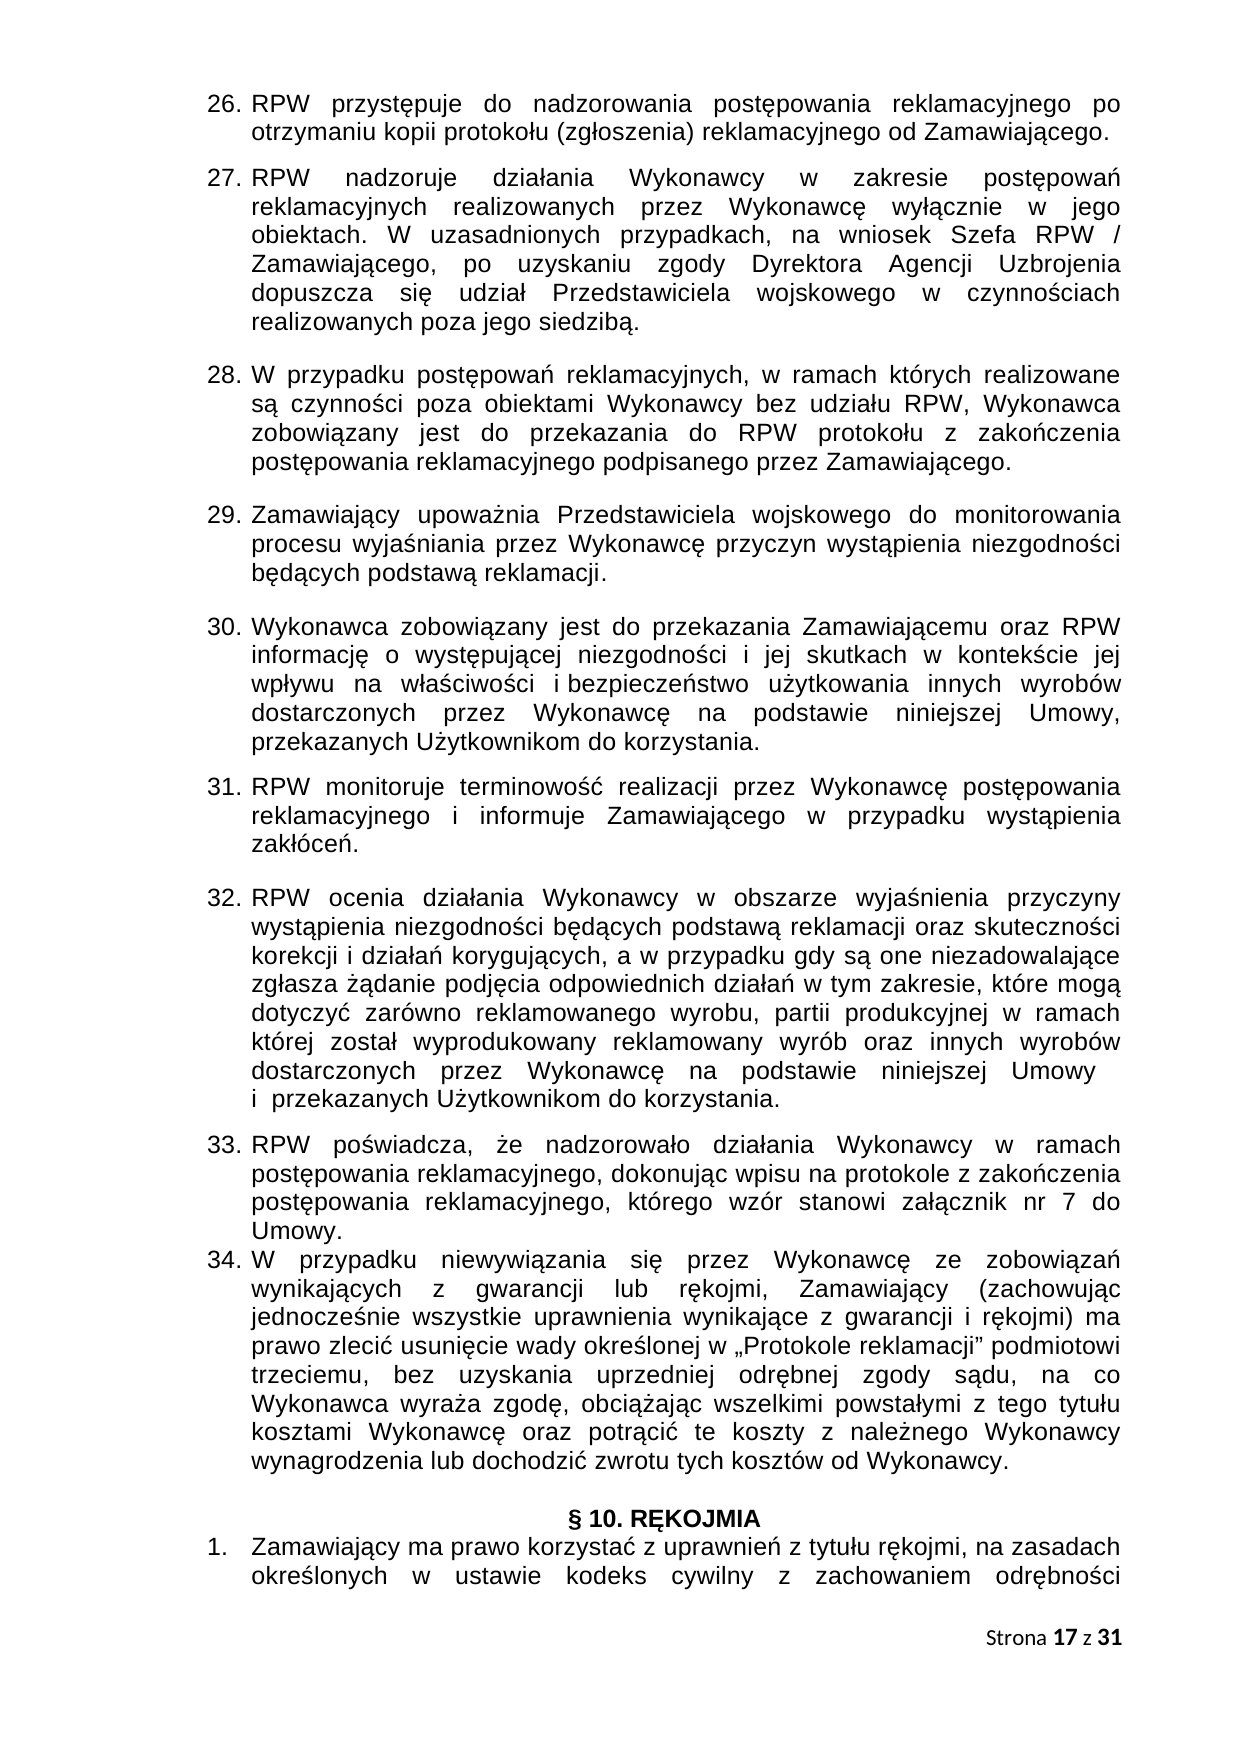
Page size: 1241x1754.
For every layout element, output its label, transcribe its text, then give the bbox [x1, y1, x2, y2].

list RPW nadzoruje działania Wykonawcy w zakresie postępowań reklamacyjnych realizowanych przez Wykonawcę wyłącznie w jego obiektach. W uzasadnionych przypadkach, na wniosek Szefa RPW / Zamawiającego, po uzyskaniu zgody Dyrektora Agencji Uzbrojenia dopuszcza się udział Przedstawiciela wojskowego w czynnościach realizowanych poza jego siedzibą. [207, 163, 1122, 335]
list RPW ocenia działania Wykonawcy w obszarze wyjaśnienia przyczyny wystąpienia niezgodności będących podstawą reklamacji oraz skuteczności korekcji i działań korygujących, a w przypadku gdy są one niezadowalające zgłasza żądanie podjęcia odpowiednich działań w tym zakresie, które mogą dotyczyć zarówno reklamowanego wyrobu, partii produkcyjnej w ramach której został wyprodukowany reklamowany wyrób oraz innych wyrobów dostarczonych przez Wykonawcę na podstawie niniejszej Umowy i przekazanych Użytkownikom do korzystania. [207, 883, 1122, 1113]
list RPW poświadcza, że nadzorowało działania Wykonawcy w ramach postępowania reklamacyjnego, dokonując wpisu na protokole z zakończenia postępowania reklamacyjnego, którego wzór stanowi załącznik nr 7 do Umowy. [207, 1130, 1122, 1245]
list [207, 1532, 1122, 1590]
list Wykonawca zobowiązany jest do przekazania Zamawiającemu oraz RPW informację o występującej niezgodności i jej skutkach w kontekście jej wpływu na właściwości i bezpieczeństwo użytkowania innych wyrobów dostarczonych przez Wykonawcę na podstawie niniejszej Umowy, przekazanych Użytkownikom do korzystania. [207, 612, 1122, 755]
list W przypadku postępowań reklamacyjnych, w ramach których realizowane są czynności poza obiektami Wykonawcy bez udziału RPW, Wykonawca zobowiązany jest do przekazania do RPW protokołu z zakończenia postępowania reklamacyjnego podpisanego przez Zamawiającego. [207, 360, 1122, 475]
list RPW przystępuje do nadzorowania postępowania reklamacyjnego po otrzymaniu kopii protokołu (zgłoszenia) reklamacyjnego od Zamawiającego. [207, 89, 1122, 146]
text § 10. RĘKOJMIA [207, 1504, 1122, 1532]
list Zamawiający upoważnia Przedstawiciela wojskowego do monitorowania procesu wyjaśniania przez Wykonawcę przyczyn wystąpienia niezgodności będących podstawą reklamacji. [207, 500, 1122, 587]
list RPW monitoruje terminowość realizacji przez Wykonawcę postępowania reklamacyjnego i informuje Zamawiającego w przypadku wystąpienia zakłóceń. [207, 772, 1122, 858]
list W przypadku niewywiązania się przez Wykonawcę ze zobowiązań wynikających z gwarancji lub rękojmi, Zamawiający (zachowując jednocześnie wszystkie uprawnienia wynikające z gwarancji i rękojmi) ma prawo zlecić usunięcie wady określonej w „Protokole reklamacji” podmiotowi trzeciemu, bez uzyskania uprzedniej odrębnej zgody sądu, na co Wykonawca wyraża zgodę, obciążając wszelkimi powstałymi z tego tytułu kosztami Wykonawcę oraz potrącić te koszty z należnego Wykonawcy wynagrodzenia lub dochodzić zwrotu tych kosztów od Wykonawcy. [207, 1245, 1122, 1475]
